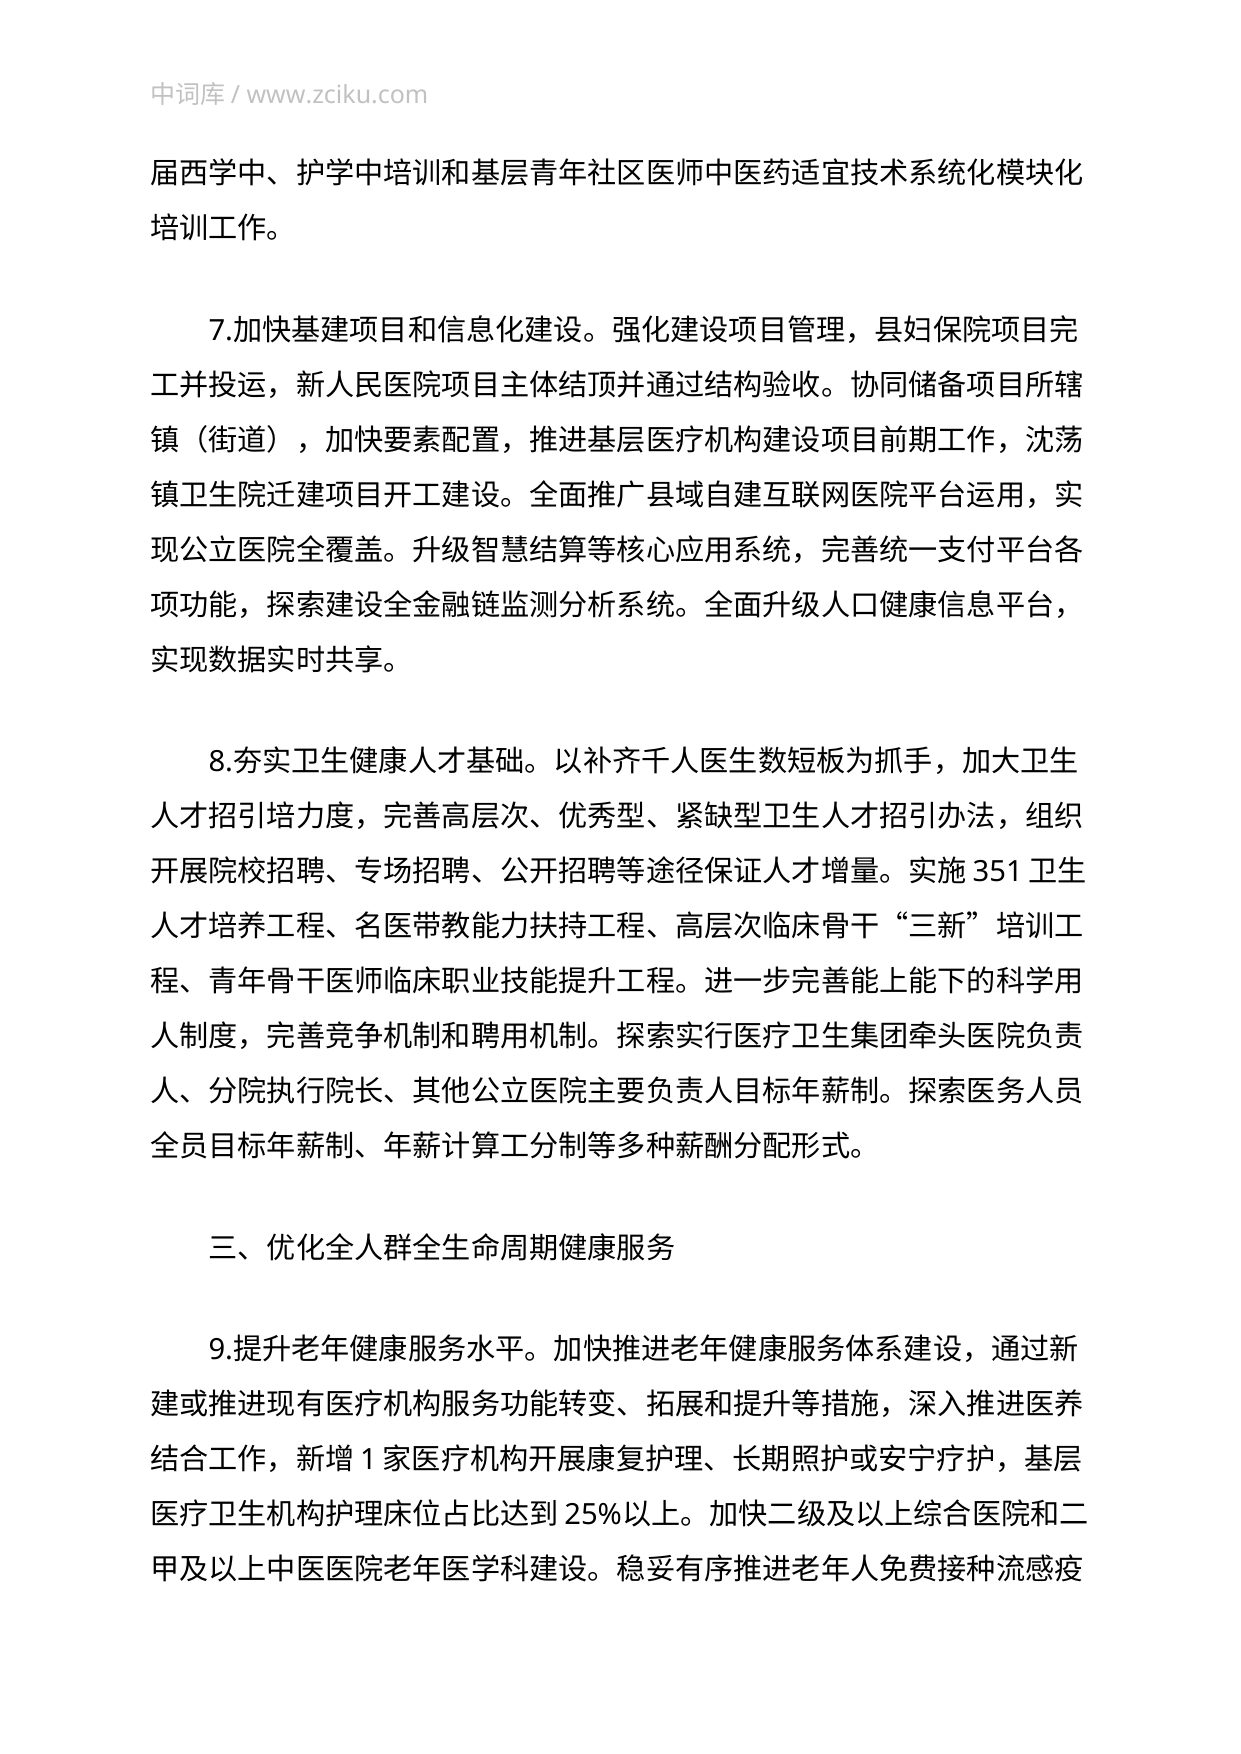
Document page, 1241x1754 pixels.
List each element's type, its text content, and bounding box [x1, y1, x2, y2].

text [150, 150, 1090, 247]
text 7.加快基建项目和信息化建设。强化建设项目管理，县妇保院项目完工并投运，新人民医院项目主体结顶并通过结构验收。协同储备项目所辖镇（街道），加快要素配置，推进基层医疗机构建设项目前期工作，沈荡镇卫生院迁建项目开工建设。全面推广县域自建互联网医院平台运用，实现公立医院全覆盖。升级智慧结算等核心应用系统，完善统一支付平台各项功能，探索建设全金融链监测分析系统。全面升级人口健康信息平台，实现数据实时共享。 [150, 307, 1090, 678]
text 三、优化全人群全生命周期健康服务 [150, 1224, 1090, 1266]
text 8.夯实卫生健康人才基础。以补齐千人医生数短板为抓手，加大卫生人才招引培力度，完善高层次、优秀型、紧缺型卫生人才招引办法，组织开展院校招聘、专场招聘、公开招聘等途径保证人才增量。实施351卫生人才培养工程、名医带教能力扶持工程、高层次临床骨干“三新”培训工程、青年骨干医师临床职业技能提升工程。进一步完善能上能下的科学用人制度，完善竞争机制和聘用机制。探索实行医疗卫生集团牵头医院负责人、分院执行院长、其他公立医院主要负责人目标年薪制。探索医务人员全员目标年薪制、年薪计算工分制等多种薪酬分配形式。 [150, 738, 1090, 1165]
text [150, 1326, 1090, 1588]
